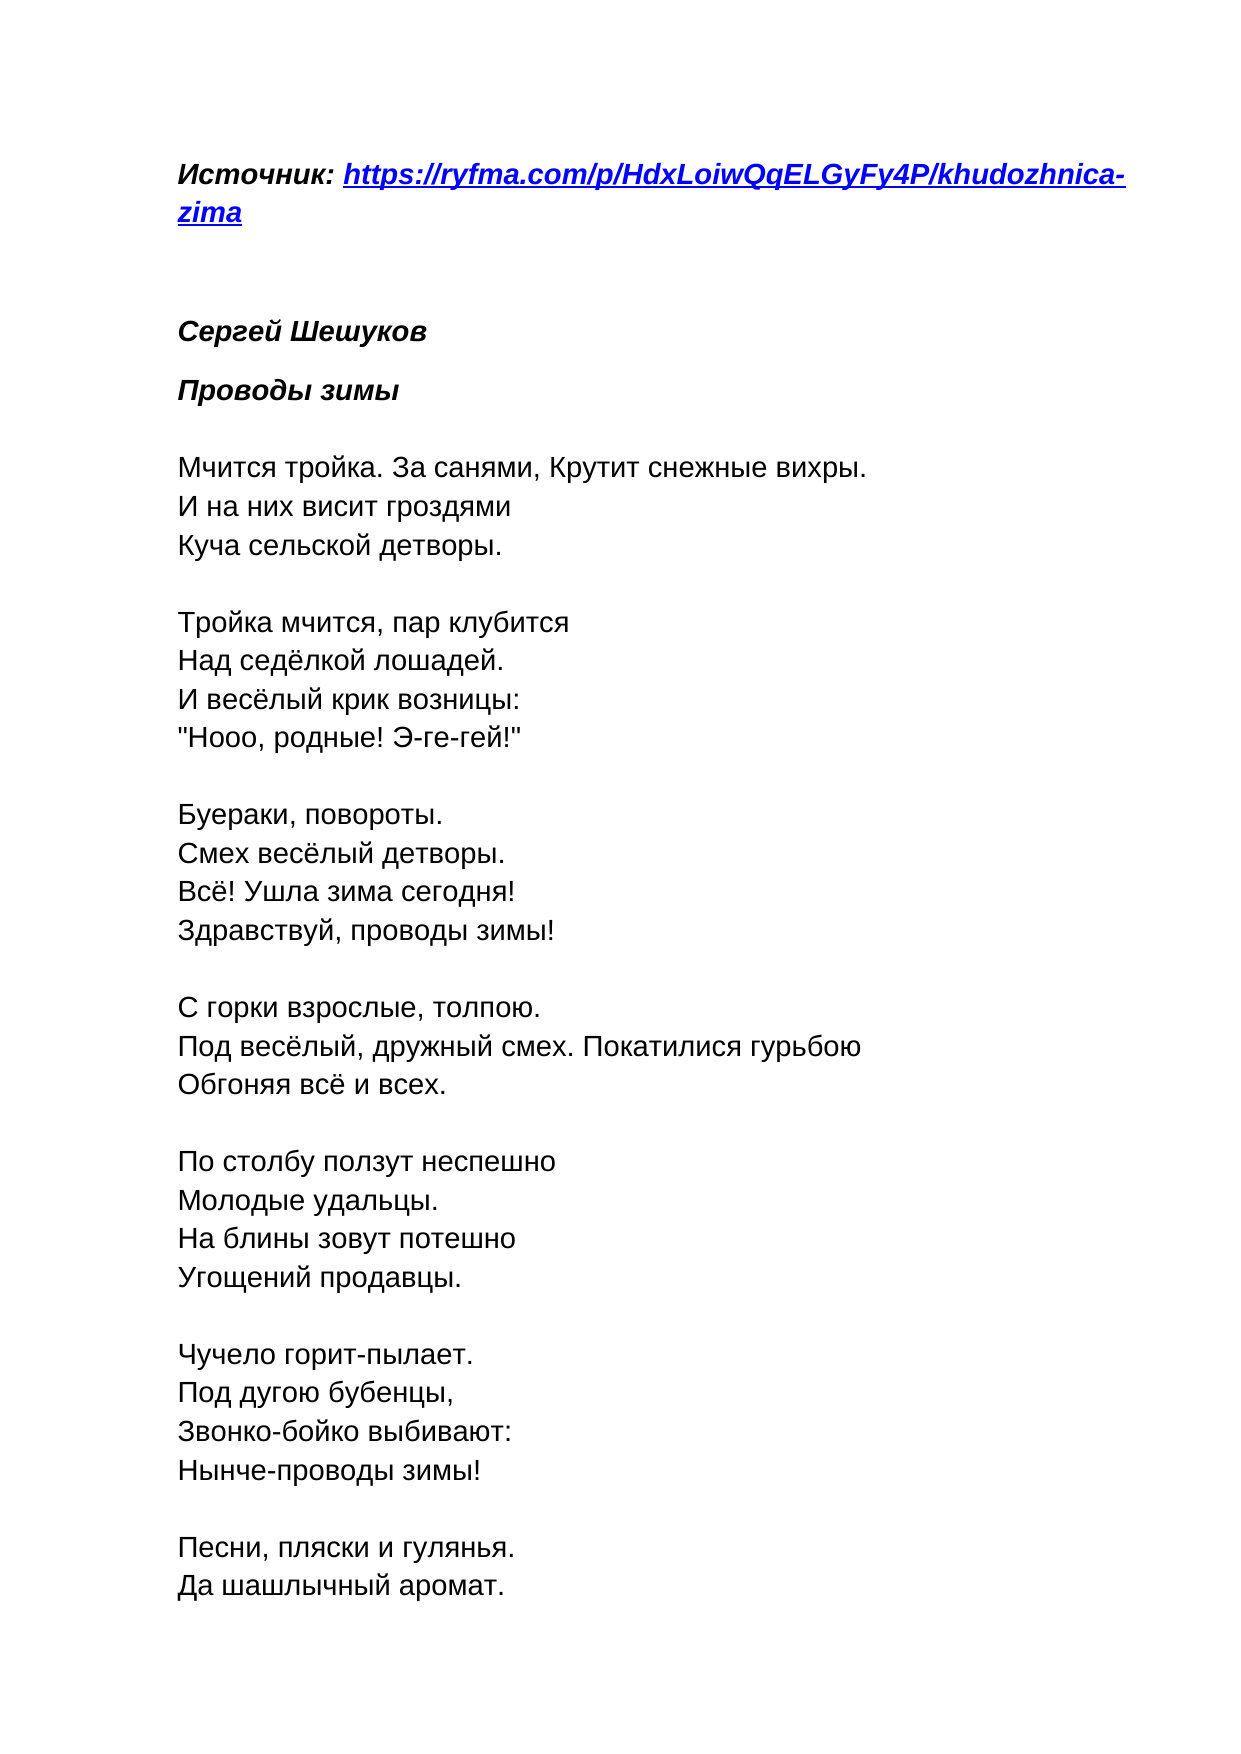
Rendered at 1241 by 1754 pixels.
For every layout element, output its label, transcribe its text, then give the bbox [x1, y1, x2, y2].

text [177, 373, 1152, 1602]
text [177, 118, 1152, 229]
text Сергей Шешуков [177, 314, 1152, 347]
